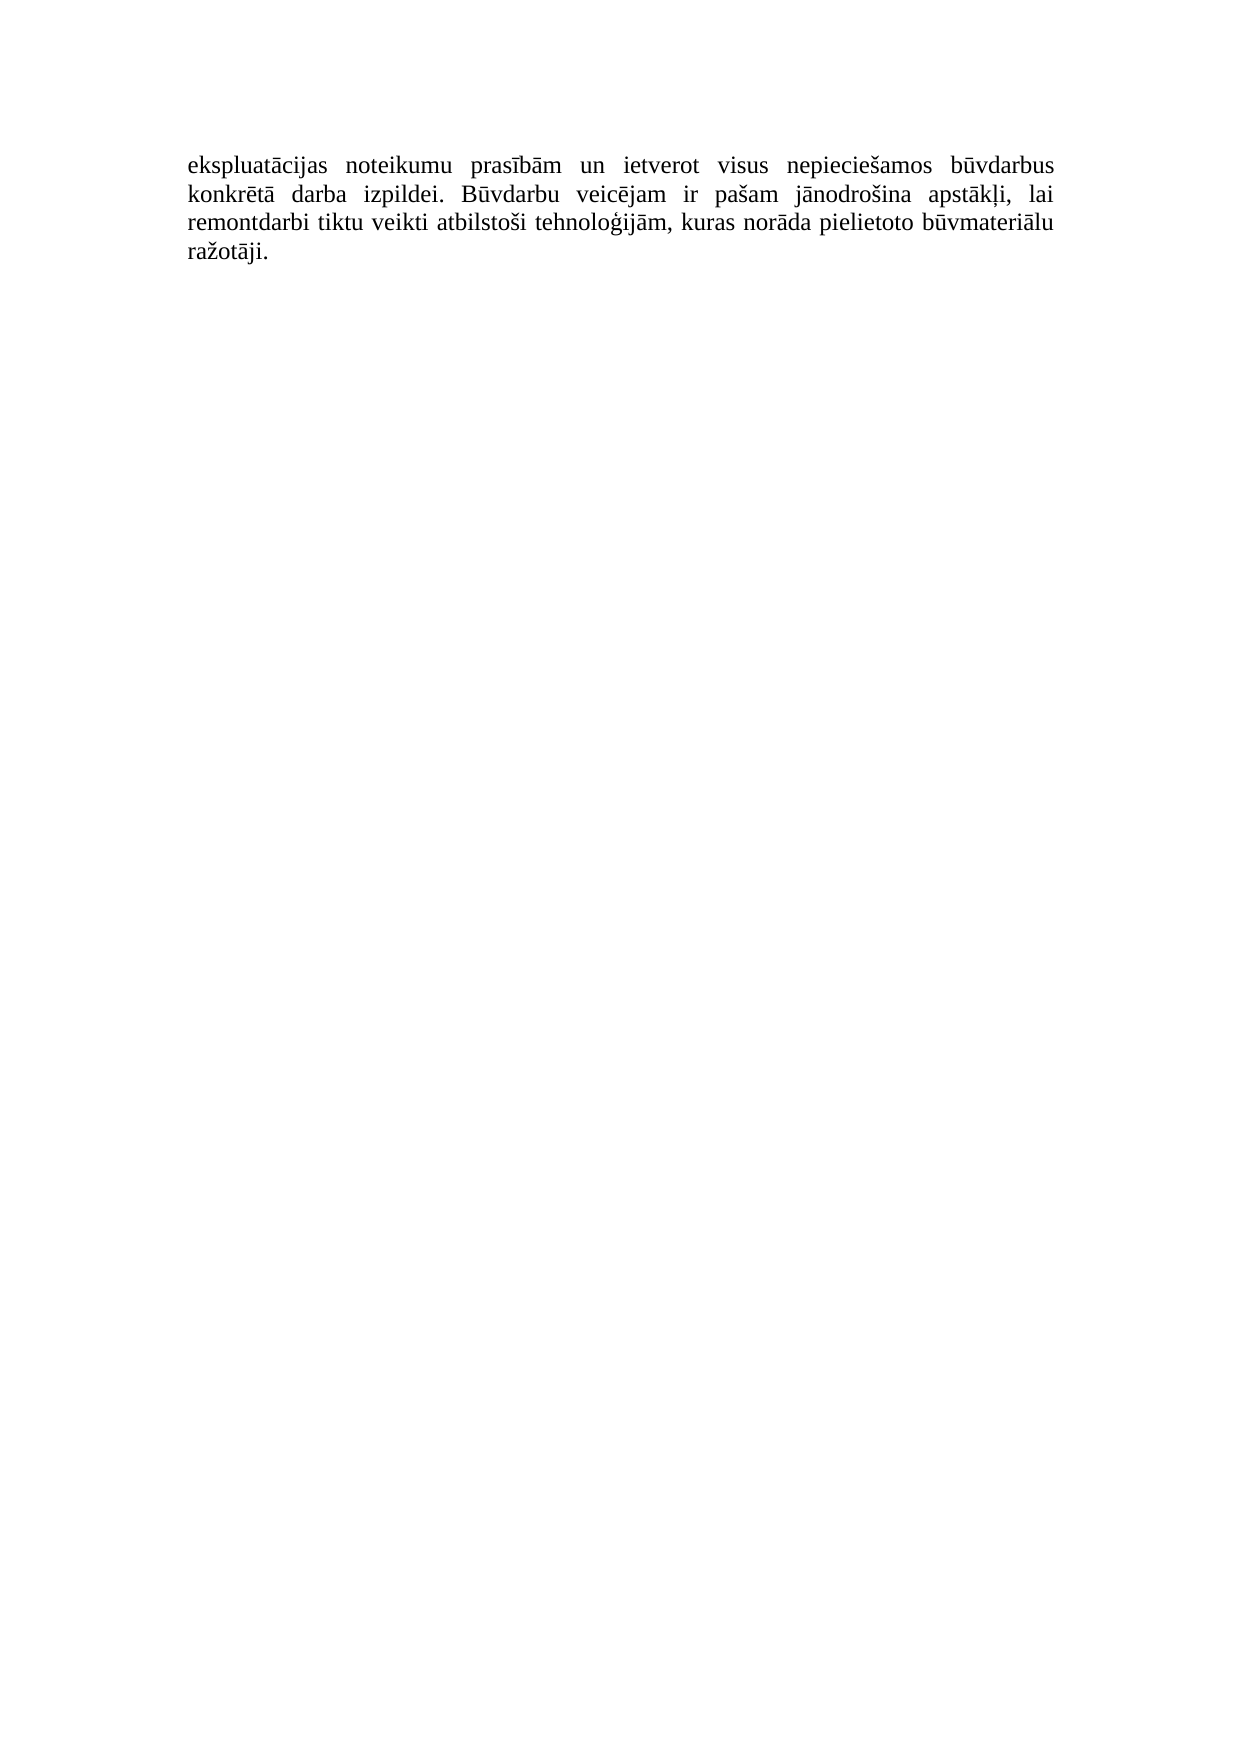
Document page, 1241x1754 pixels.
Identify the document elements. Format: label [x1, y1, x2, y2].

text [187, 150, 1055, 265]
